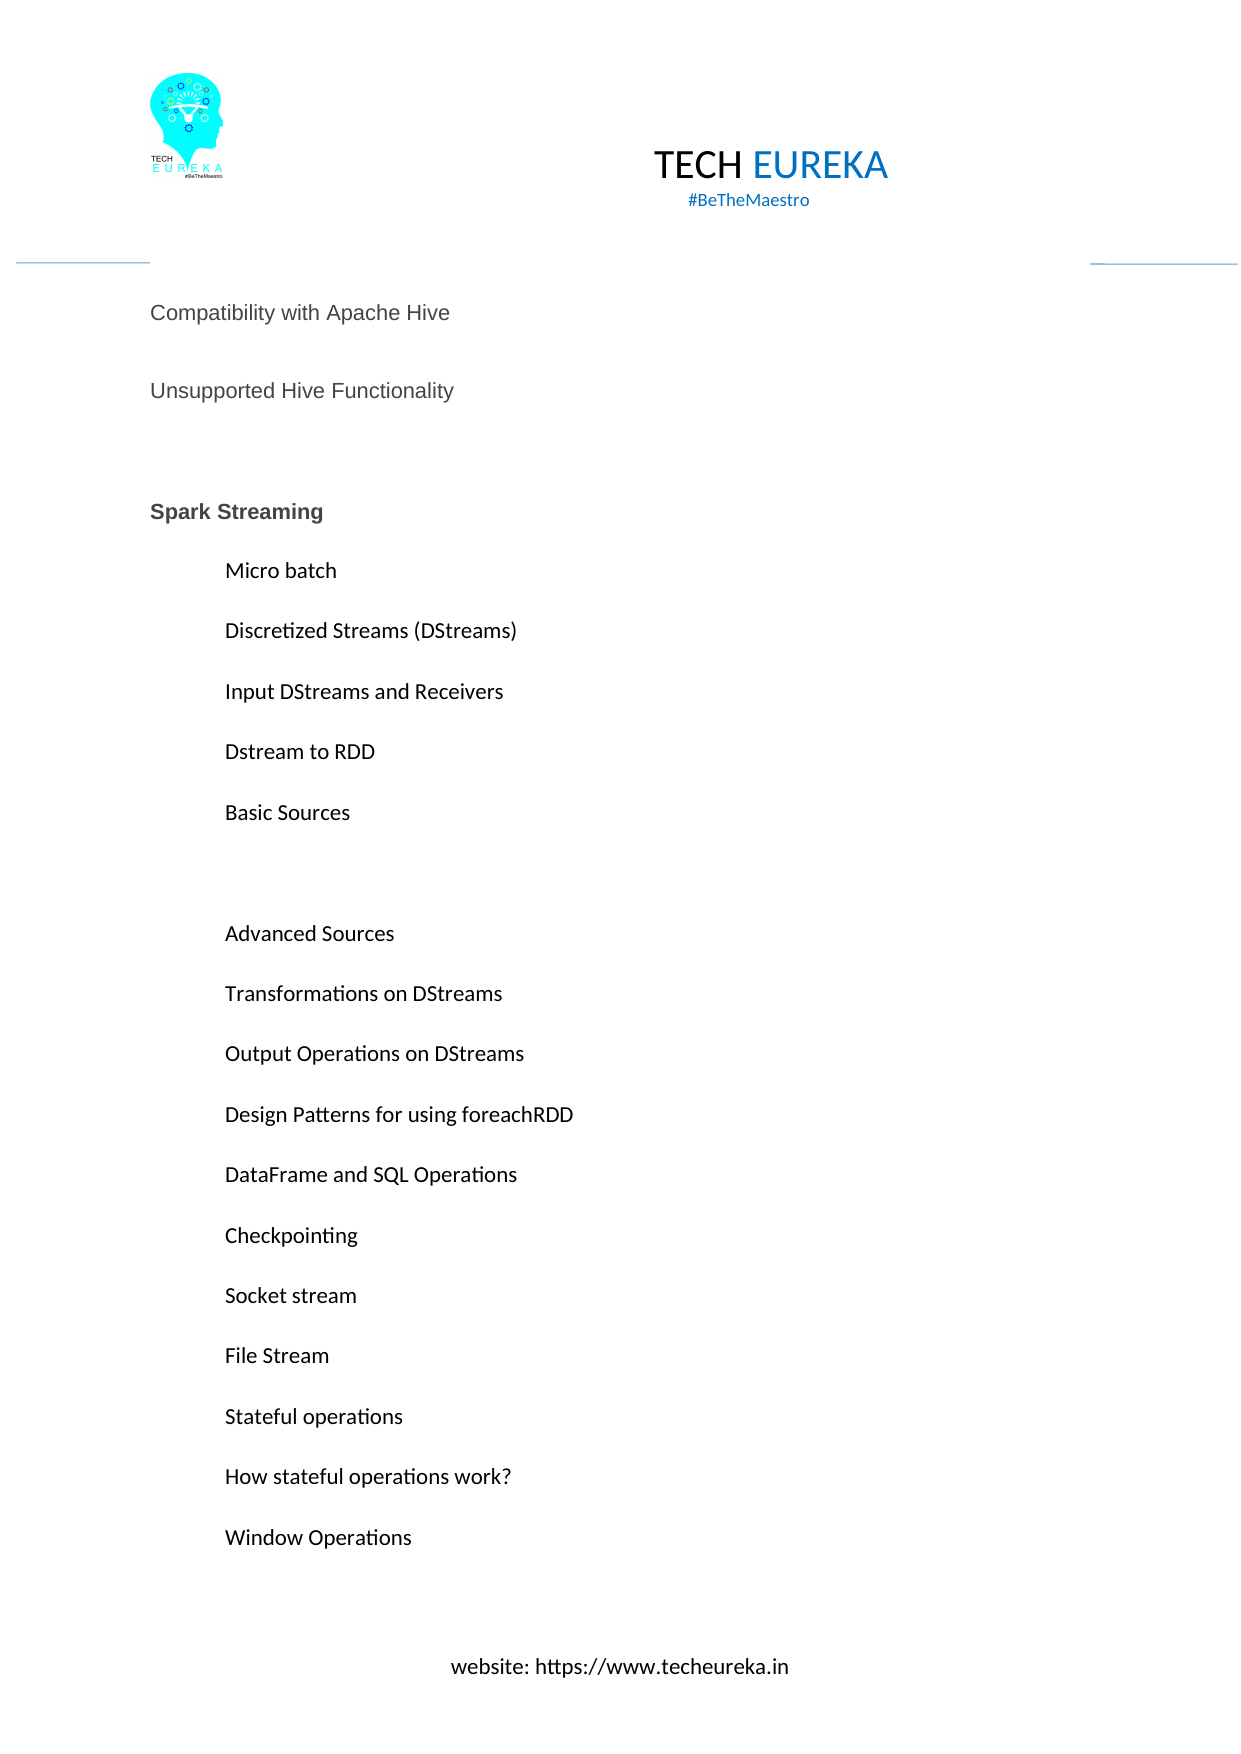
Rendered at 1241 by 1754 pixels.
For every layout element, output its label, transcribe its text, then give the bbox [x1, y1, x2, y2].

picture [150, 73, 223, 178]
text Design Patterns for using foreachRDD [225, 1097, 1090, 1128]
text Dstream to RDD [225, 734, 1090, 765]
text Discretized Streams (DStreams) [225, 613, 1090, 644]
text Output Operations on DStreams [225, 1036, 1090, 1067]
subtitle Unsupported Hive Functionality [150, 340, 1090, 403]
text Window Operations [225, 1519, 1090, 1551]
text Stateful operations [225, 1399, 1090, 1430]
text Socket stream [225, 1278, 1090, 1309]
text File Stream [225, 1338, 1090, 1369]
text Spark Streaming [150, 492, 1090, 524]
text DataFrame and SQL Operations [225, 1157, 1090, 1188]
text Input DStreams and Receivers [225, 674, 1090, 705]
text Transformations on DStreams [225, 976, 1090, 1007]
text Basic Sources [225, 794, 1090, 826]
text Checkpointing [225, 1217, 1090, 1249]
text Advanced Sources [225, 915, 1090, 947]
text How stateful operations work? [225, 1459, 1090, 1490]
text Micro batch [225, 553, 1090, 584]
subtitle Compatibility with Apache Hive [150, 262, 1090, 325]
